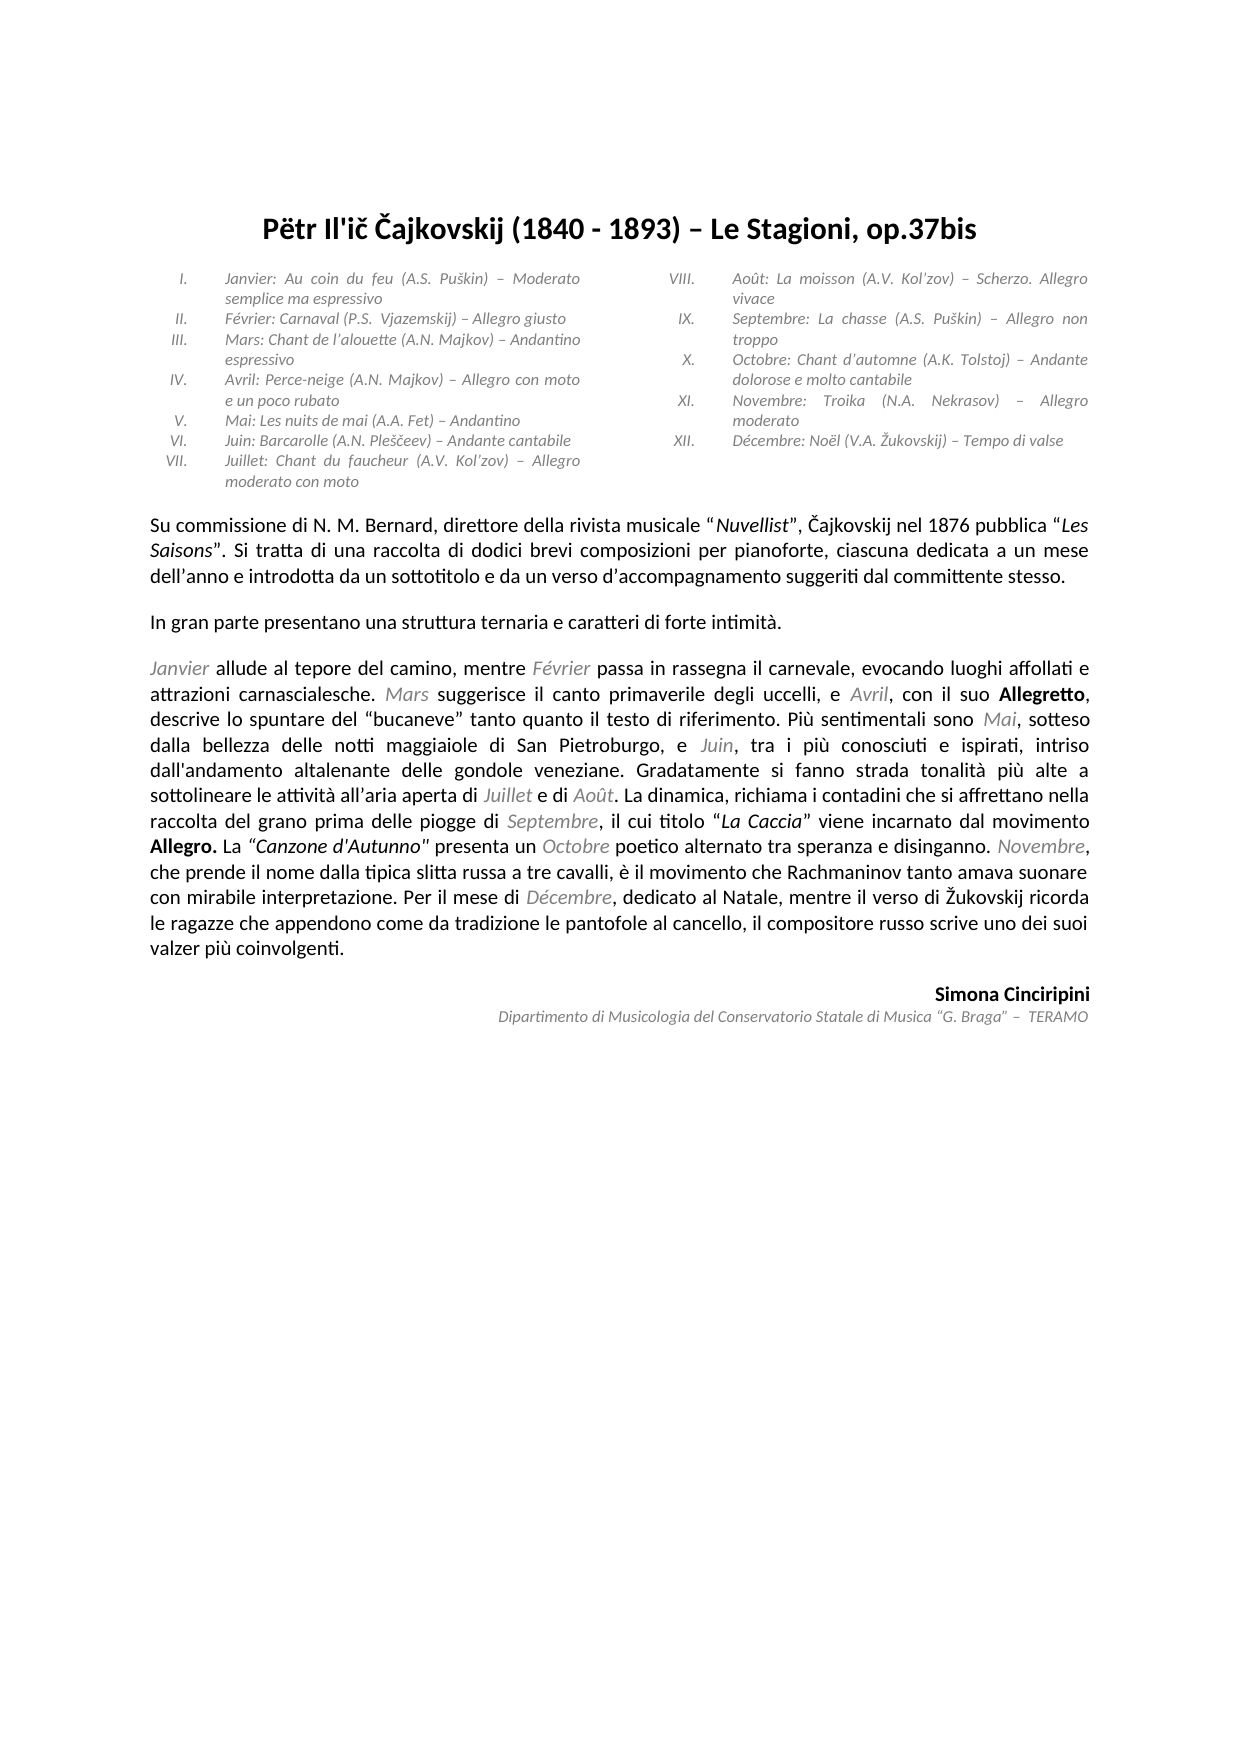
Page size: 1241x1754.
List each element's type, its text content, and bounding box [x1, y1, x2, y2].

list Novembre: Troika (N.A. Nekrasov) – Allegro moderato [695, 390, 1090, 430]
list Décembre: Noël (V.A. Žukovskij) – Tempo di valse [695, 430, 1090, 451]
list Juin: Barcarolle (A.N. Pleščeev) – Andante cantabile [187, 430, 582, 451]
list Mars: Chant de l’alouette (A.N. Majkov) – Andantino espressivo [187, 329, 582, 369]
list Septembre: La chasse (A.S. Puškin) – Allegro non troppo [695, 308, 1090, 349]
text Pëtr Il'ič Čajkovskij (1840 - 1893) – Le Stagioni, op.37bis [150, 209, 1090, 247]
text In gran parte presentano una struttura ternaria e caratteri di forte intimità. [150, 609, 1090, 635]
text Dipartimento di Musicologia del Conservatorio Statale di Musica “G. Braga” – TERAMO [150, 1007, 1090, 1027]
list Avril: Perce-neige (A.N. Majkov) – Allegro con moto e un poco rubato [187, 369, 582, 410]
list Août: La moisson (A.V. Kol’zov) – Scherzo. Allegro vivace [695, 268, 1090, 308]
list Octobre: Chant d’automne (A.K. Tolstoj) – Andante dolorose e molto cantabile [695, 349, 1090, 390]
text Su commissione di N. M. Bernard, direttore della rivista musicale “Nuvellist”, Čajkovskij nel 1876 pubblica “Les Saisons”. Si tratta di una raccolta di dodici brevi composizioni per pianoforte, ciascuna dedicata a un mese dell’anno e introdotta da un sottotitolo e da un verso d’accompagnamento suggeriti dal committente stesso. [150, 512, 1090, 588]
list Mai: Les nuits de mai (A.A. Fet) – Andantino [187, 410, 582, 430]
list Février: Carnaval (P.S. Vjazemskij) – Allegro giusto [187, 308, 582, 329]
text Simona Cinciripini [150, 981, 1090, 1007]
text Janvier allude al tepore del camino, mentre Février passa in rassegna il carnevale, evocando luoghi affollati e attrazioni carnascialesche. Mars suggerisce il canto primaverile degli uccelli, e Avril, con il suo Allegretto, descrive lo spuntare del “bucaneve” tanto quanto il testo di riferimento. Più sentimentali sono Mai, sotteso dalla bellezza delle notti maggiaiole di San Pietroburgo, e Juin, tra i più conosciuti e ispirati, intriso dall'andamento altalenante delle gondole veneziane. Gradatamente si fanno strada tonalità più alte a sottolineare le attività all’aria aperta di Juillet e di Août. La dinamica, richiama i contadini che si affrettano nella raccolta del grano prima delle piogge di Septembre, il cui titolo “La Caccia” viene incarnato dal movimento Allegro. La “Canzone d'Autunno" presenta un Octobre poetico alternato tra speranza e disinganno. Novembre, che prende il nome dalla tipica slitta russa a tre cavalli, è il movimento che Rachmaninov tanto amava suonare con mirabile interpretazione. Per il mese di Décembre, dedicato al Natale, mentre il verso di Žukovskij ricorda le ragazze che appendono come da tradizione le pantofole al cancello, il compositore russo scrive uno dei suoi valzer più coinvolgenti. [150, 656, 1090, 961]
list Janvier: Au coin du feu (A.S. Puškin) – Moderato semplice ma espressivo [187, 268, 582, 308]
list Juillet: Chant du faucheur (A.V. Kol’zov) – Allegro moderato con moto [187, 451, 582, 491]
